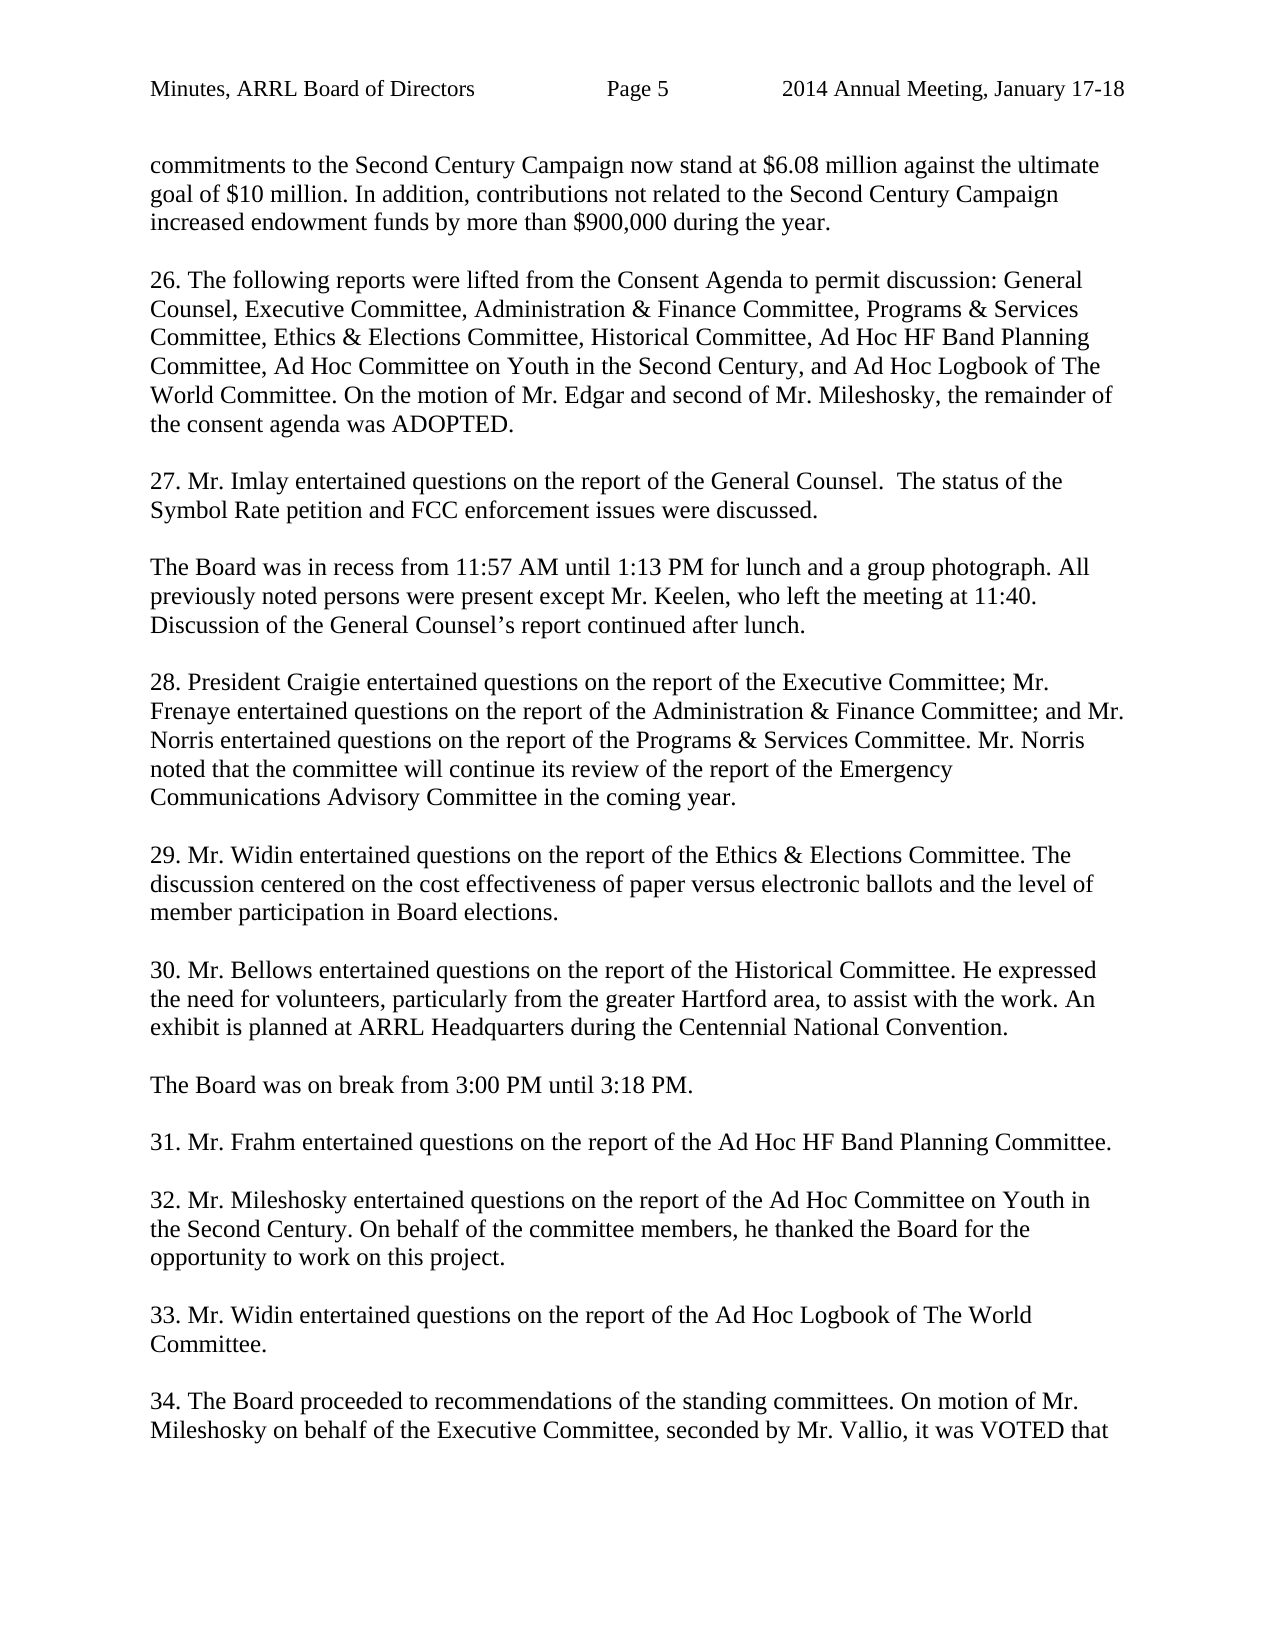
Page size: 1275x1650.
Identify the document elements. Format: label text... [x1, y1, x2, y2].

text The Board was on break from 3:00 PM until 3:18 PM. [150, 1070, 1125, 1099]
text 29. Mr. Widin entertained questions on the report of the Ethics & Elections Committee. The discussion centered on the cost effectiveness of paper versus electronic ballots and the level of member participation in Board elections. [150, 840, 1125, 926]
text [150, 1386, 1125, 1444]
text 30. Mr. Bellows entertained questions on the report of the Historical Committee. He expressed the need for volunteers, particularly from the greater Hartford area, to assist with the work. An exhibit is planned at ARRL Headquarters during the Centennial National Convention. [150, 955, 1125, 1041]
text 32. Mr. Mileshosky entertained questions on the report of the Ad Hoc Committee on Youth in the Second Century. On behalf of the committee members, he thanked the Board for the opportunity to work on this project. [150, 1185, 1125, 1271]
text 28. President Craigie entertained questions on the report of the Executive Committee; Mr. Frenaye entertained questions on the report of the Administration & Finance Committee; and Mr. Norris entertained questions on the report of the Programs & Services Committee. Mr. Norris noted that the committee will continue its review of the report of the Emergency Communications Advisory Committee in the coming year. [150, 667, 1125, 811]
text 26. The following reports were lifted from the Consent Agenda to permit discussion: General Counsel, Executive Committee, Administration & Finance Committee, Programs & Services Committee, Ethics & Elections Committee, Historical Committee, Ad Hoc HF Band Planning Committee, Ad Hoc Committee on Youth in the Second Century, and Ad Hoc Logbook of The World Committee. On the motion of Mr. Edgar and second of Mr. Mileshosky, the remainder of the consent agenda was ADOPTED. [150, 265, 1125, 437]
text 31. Mr. Frahm entertained questions on the report of the Ad Hoc HF Band Planning Committee. [150, 1127, 1125, 1156]
text 27. Mr. Imlay entertained questions on the report of the General Counsel. The status of the Symbol Rate petition and FCC enforcement issues were discussed. [150, 466, 1125, 524]
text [150, 150, 1125, 236]
text 33. Mr. Widin entertained questions on the report of the Ad Hoc Logbook of The World Committee. [150, 1300, 1125, 1357]
text The Board was in recess from 11:57 AM until 1:13 PM for lunch and a group photograph. All previously noted persons were present except Mr. Keelen, who left the meeting at 11:40. Discussion of the General Counsel’s report continued after lunch. [150, 552, 1125, 639]
